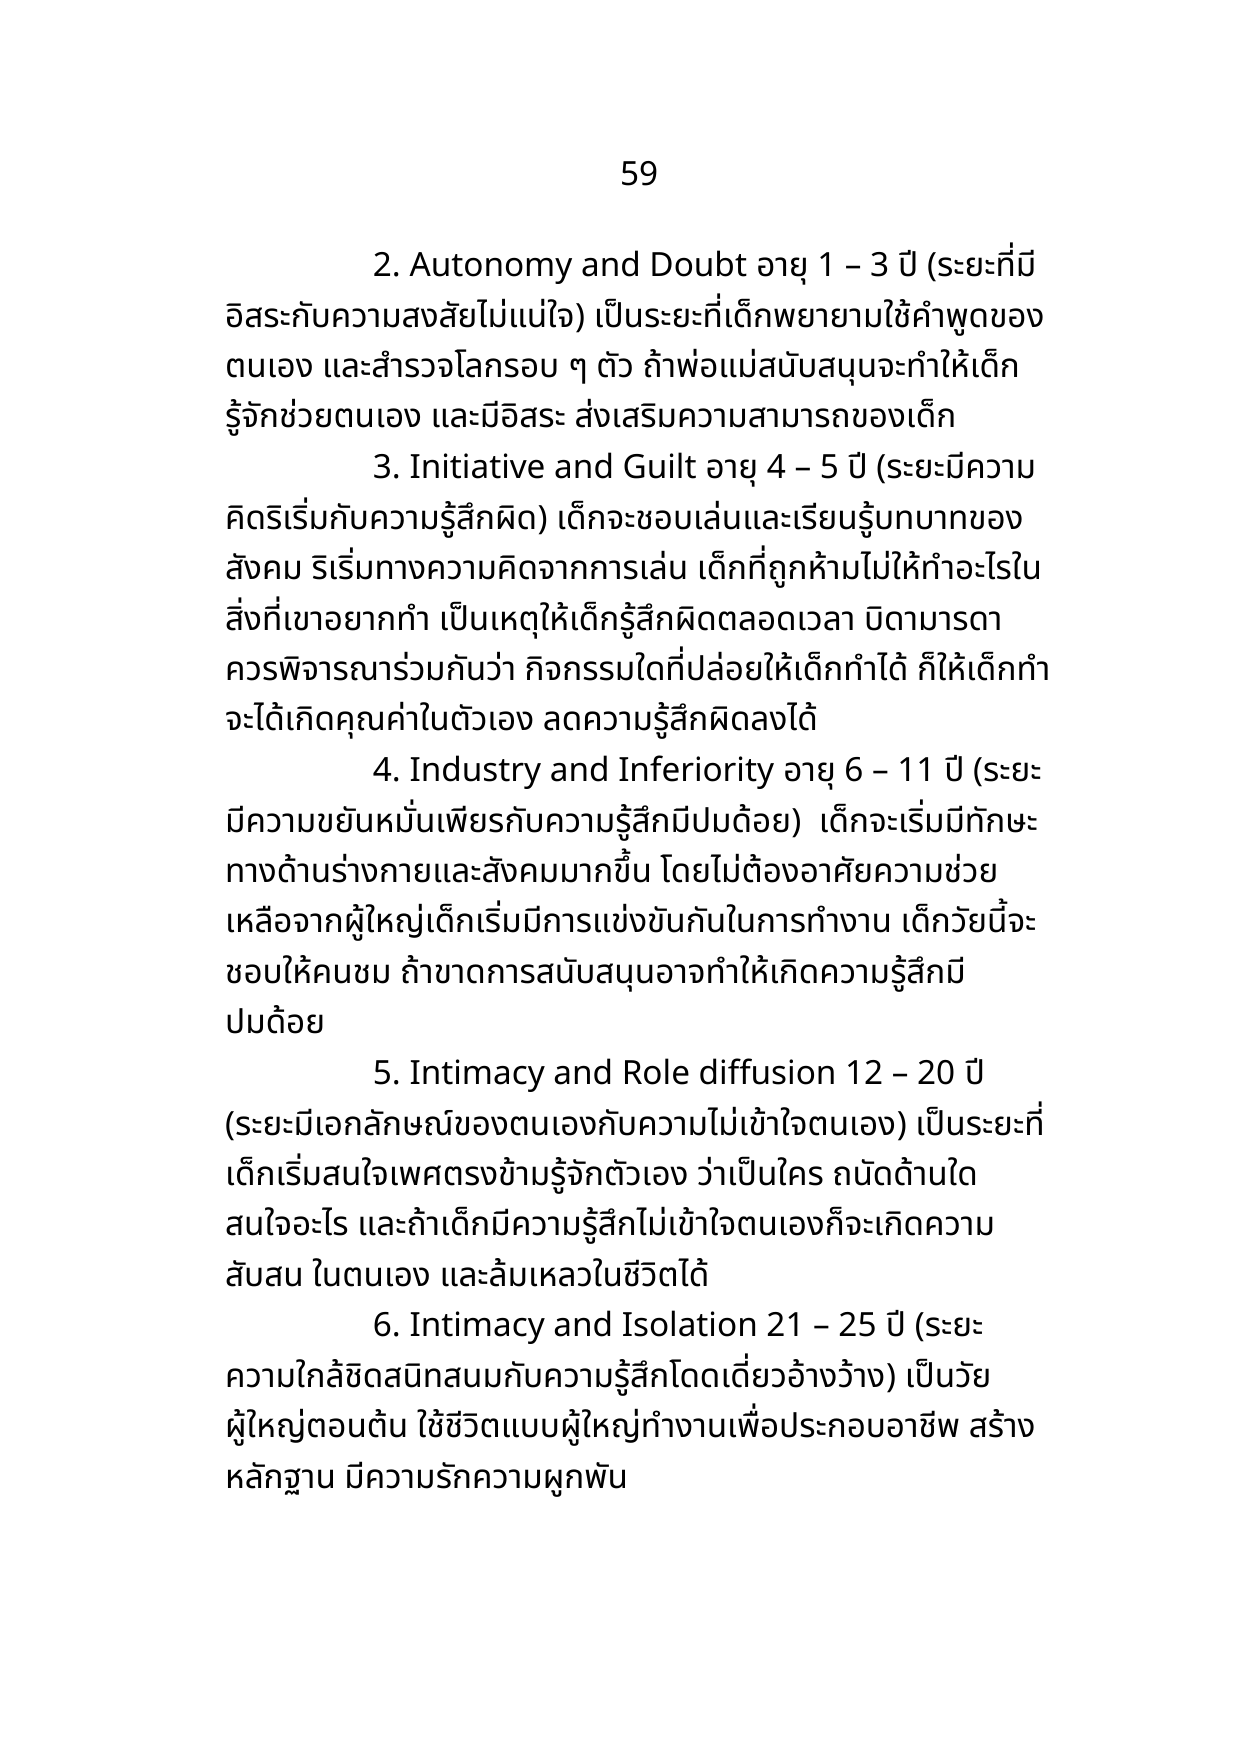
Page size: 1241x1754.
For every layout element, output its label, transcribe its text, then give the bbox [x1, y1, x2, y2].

text 6. Intimacy and Isolation 21 – 25 ปี (ระยะความใกล้ชิดสนิทสนมกับความรู้สึกโดดเดี่ยวอ้างว้าง) เป็นวัยผู้ใหญ่ตอนต้น ใช้ชีวิตแบบผู้ใหญ่ทำงานเพื่อประกอบอาชีพ สร้างหลักฐาน มีความรักความผูกพัน [225, 1301, 1053, 1503]
text 3. Initiative and Guilt อายุ 4 – 5 ปี (ระยะมีความคิดริเริ่มกับความรู้สึกผิด) เด็กจะชอบเล่นและเรียนรู้บทบาทของสังคม ริเริ่มทางความคิดจากการเล่น เด็กที่ถูกห้ามไม่ให้ทำอะไรในสิ่งที่เขาอยากทำ เป็นเหตุให้เด็กรู้สึกผิดตลอดเวลา บิดามารดาควรพิจารณาร่วมกันว่า กิจกรรมใดที่ปล่อยให้เด็กทำได้ ก็ให้เด็กทำจะได้เกิดคุณค่าในตัวเอง ลดความรู้สึกผิดลงได้ [225, 443, 1053, 746]
text 4. Industry and Inferiority อายุ 6 – 11 ปี (ระยะมีความขยันหมั่นเพียรกับความรู้สึกมีปมด้อย) เด็กจะเริ่มมีทักษะทางด้านร่างกายและสังคมมากขึ้น โดยไม่ต้องอาศัยความช่วยเหลือจากผู้ใหญ่เด็กเริ่มมีการแข่งขันกันในการทำงาน เด็กวัยนี้จะชอบให้คนชม ถ้าขาดการสนับสนุนอาจทำให้เกิดความรู้สึกมีปมด้อย [225, 746, 1053, 1049]
text 2. Autonomy and Doubt อายุ 1 – 3 ปี (ระยะที่มีอิสระกับความสงสัยไม่แน่ใจ) เป็นระยะที่เด็กพยายามใช้คำพูดของตนเอง และสำรวจโลกรอบ ๆ ตัว ถ้าพ่อแม่สนับสนุนจะทำให้เด็กรู้จักช่วยตนเอง และมีอิสระ ส่งเสริมความสามารถของเด็ก [225, 241, 1053, 443]
text 5. Intimacy and Role diffusion 12 – 20 ปี (ระยะมีเอกลักษณ์ของตนเองกับความไม่เข้าใจตนเอง) เป็นระยะที่เด็กเริ่มสนใจเพศตรงข้ามรู้จักตัวเอง ว่าเป็นใคร ถนัดด้านใด สนใจอะไร และถ้าเด็กมีความรู้สึกไม่เข้าใจตนเองก็จะเกิดความสับสน ในตนเอง และล้มเหลวในชีวิตได้ [225, 1049, 1053, 1301]
